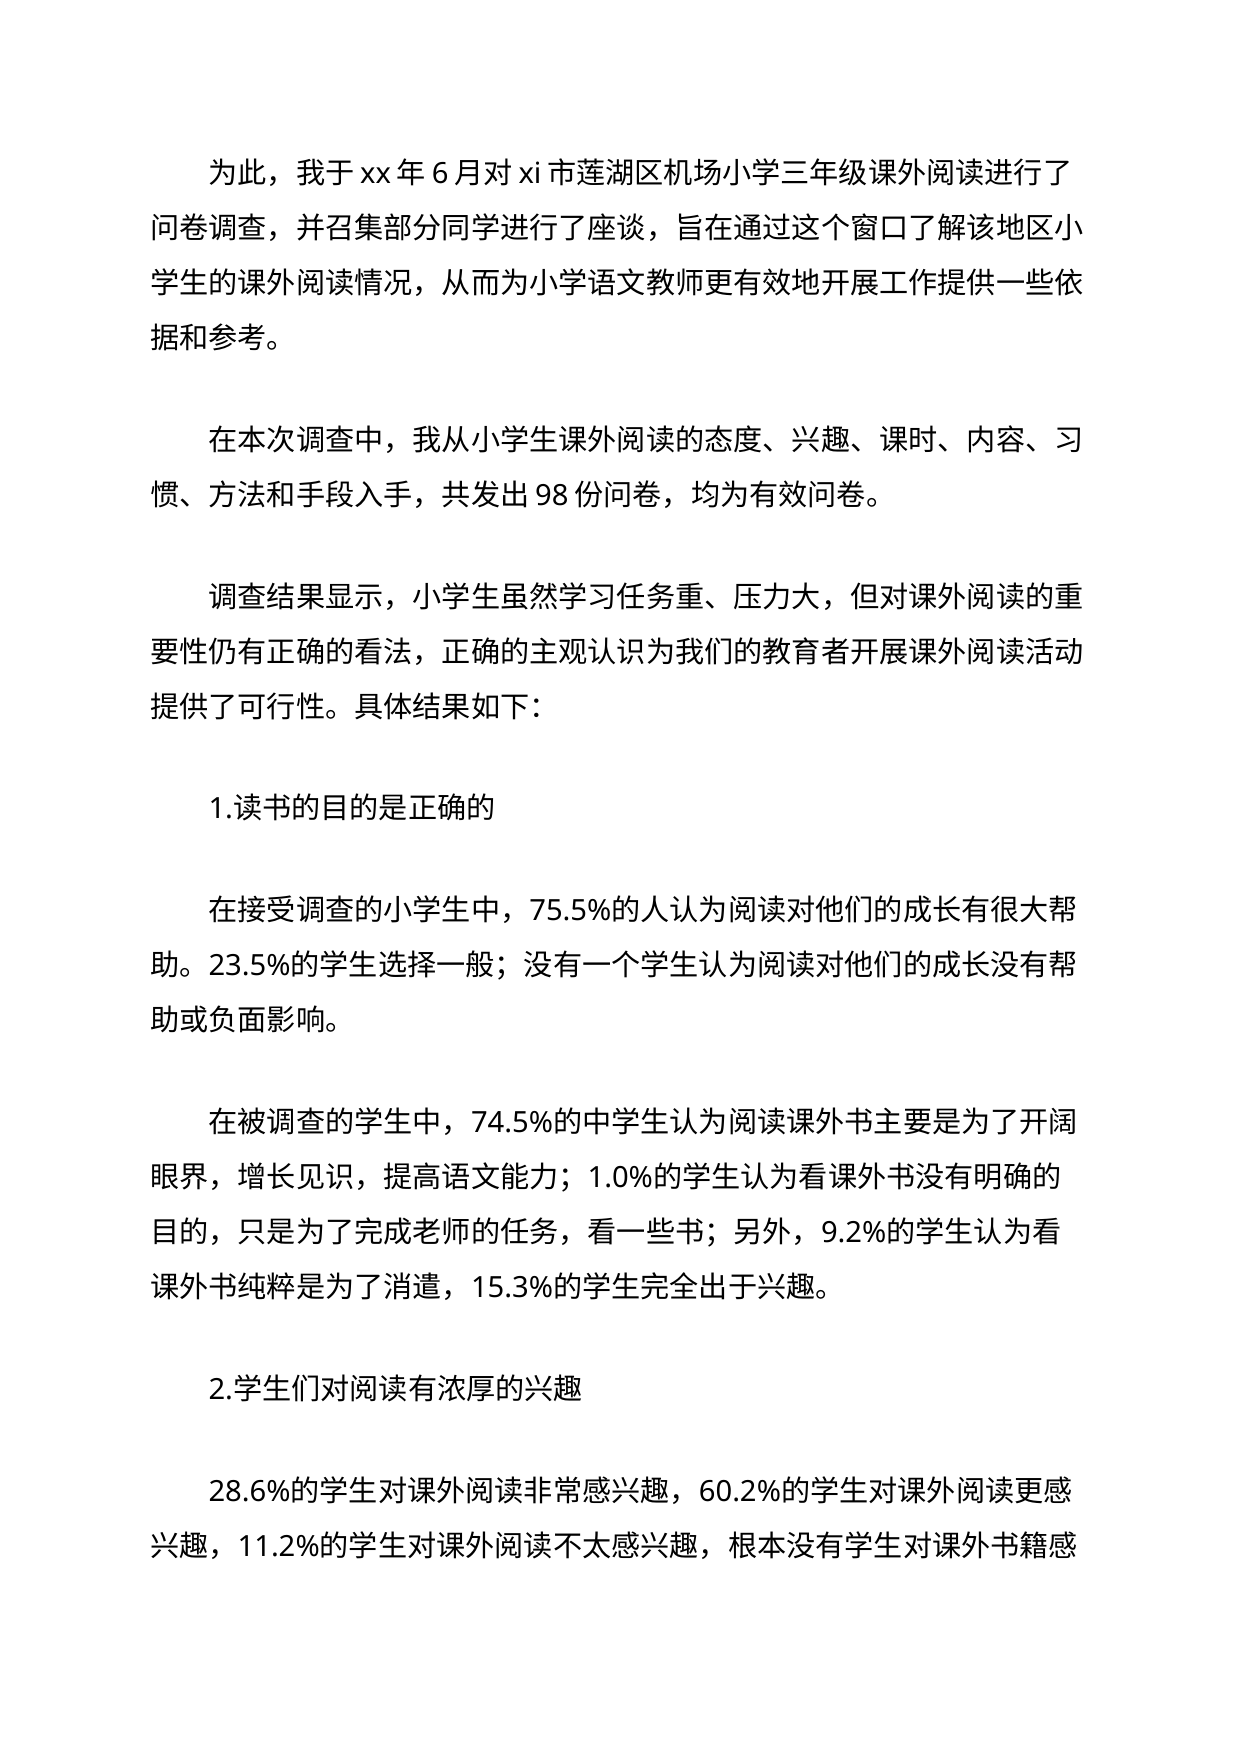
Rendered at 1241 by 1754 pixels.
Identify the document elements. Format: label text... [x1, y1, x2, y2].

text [150, 1468, 1090, 1565]
text 在被调查的学生中，74.5%的中学生认为阅读课外书主要是为了开阔眼界，增长见识，提高语文能力；1.0%的学生认为看课外书没有明确的目的，只是为了完成老师的任务，看一些书；另外，9.2%的学生认为看课外书纯粹是为了消遣，15.3%的学生完全出于兴趣。 [150, 1099, 1090, 1306]
text 在本次调查中，我从小学生课外阅读的态度、兴趣、课时、内容、习惯、方法和手段入手，共发出98份问卷，均为有效问卷。 [150, 417, 1090, 514]
text 在接受调查的小学生中，75.5%的人认为阅读对他们的成长有很大帮助。23.5%的学生选择一般；没有一个学生认为阅读对他们的成长没有帮助或负面影响。 [150, 887, 1090, 1039]
text 为此，我于xx年6月对xi市莲湖区机场小学三年级课外阅读进行了问卷调查，并召集部分同学进行了座谈，旨在通过这个窗口了解该地区小学生的课外阅读情况，从而为小学语文教师更有效地开展工作提供一些依据和参考。 [150, 150, 1090, 357]
text 2.学生们对阅读有浓厚的兴趣 [150, 1366, 1090, 1408]
text 调查结果显示，小学生虽然学习任务重、压力大，但对课外阅读的重要性仍有正确的看法，正确的主观认识为我们的教育者开展课外阅读活动提供了可行性。具体结果如下： [150, 573, 1090, 726]
text 1.读书的目的是正确的 [150, 785, 1090, 827]
